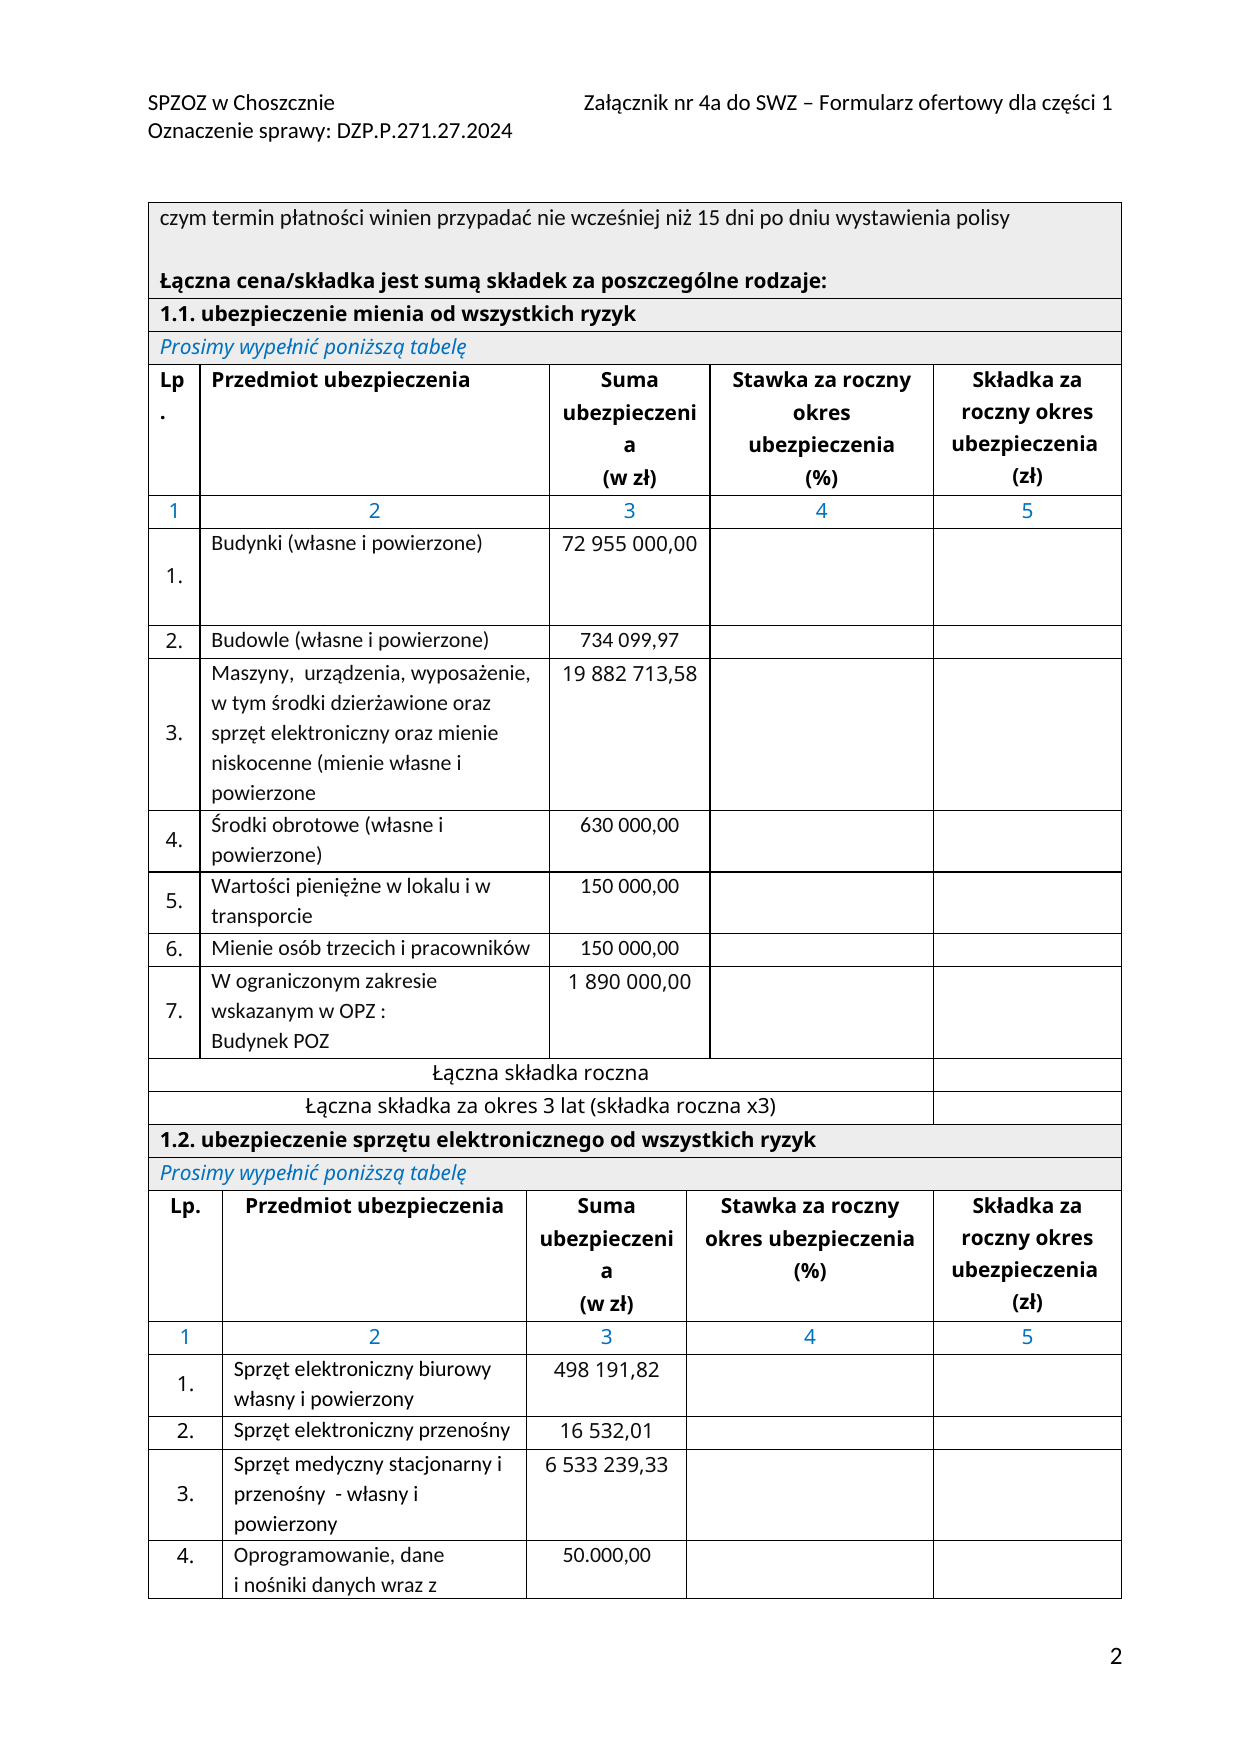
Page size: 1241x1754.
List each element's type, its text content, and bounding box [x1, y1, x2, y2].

table_cell 6 533 239,33 [527, 1450, 686, 1540]
table_cell [934, 659, 1121, 810]
table_cell 3 [550, 496, 709, 528]
table_cell 72 955 000,00 [550, 529, 709, 625]
table_cell Łączna składka roczna [149, 1059, 933, 1091]
table_cell 6. [149, 934, 199, 966]
table_cell Lp. [149, 1191, 222, 1321]
table_cell Przedmiot ubezpieczenia [201, 365, 549, 495]
table_cell [711, 659, 933, 810]
table_cell 150 000,00 [550, 873, 709, 933]
table_cell [711, 811, 933, 871]
table_cell [934, 626, 1121, 658]
table_cell [711, 934, 933, 966]
table_cell 5. [149, 873, 199, 933]
table_cell 734 099,97 [550, 626, 709, 658]
table_cell [687, 1450, 933, 1540]
table_cell [934, 934, 1121, 966]
table_cell [934, 1417, 1121, 1449]
table_cell 50.000,00 [527, 1541, 686, 1598]
table_cell Suma ubezpieczenia (w zł) [550, 365, 709, 495]
table_cell Sprzęt elektroniczny biurowy własny i powierzony [223, 1355, 526, 1416]
table_cell Środki obrotowe (własne i powierzone) [201, 811, 549, 871]
table_cell [934, 967, 1121, 1057]
table_cell 1.2. ubezpieczenie sprzętu elektronicznego od wszystkich ryzyk [149, 1125, 1121, 1157]
table_cell 1. [149, 1355, 222, 1416]
table_cell 3 [527, 1322, 686, 1354]
table_cell Maszyny, urządzenia, wyposażenie, w tym środki dzierżawione oraz sprzęt elektroniczny oraz mienie niskocenne (mienie własne i powierzone [201, 659, 549, 810]
table_cell 16 532,01 [527, 1417, 686, 1449]
table_cell [687, 1541, 933, 1598]
table_cell Mienie osób trzecich i pracowników [201, 934, 549, 966]
table_cell Budowle (własne i powierzone) [201, 626, 549, 658]
table_cell 1.1. ubezpieczenie mienia od wszystkich ryzyk [149, 299, 1121, 331]
table_cell 2 [201, 496, 549, 528]
table_cell 5 [934, 496, 1121, 528]
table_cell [223, 1541, 526, 1598]
table_cell Prosimy wypełnić poniższą tabelę [149, 1158, 1121, 1190]
table_cell [934, 811, 1121, 871]
table_cell 3. [149, 1450, 222, 1540]
table_cell [934, 1450, 1121, 1540]
table_cell [934, 529, 1121, 625]
table_cell [711, 873, 933, 933]
table_cell Prosimy wypełnić poniższą tabelę [149, 332, 1121, 364]
table_cell Stawka za roczny okres ubezpieczenia (%) [711, 365, 933, 495]
table_cell 1. [149, 529, 199, 625]
table_cell 2 [223, 1322, 526, 1354]
table_cell [711, 529, 933, 625]
table_cell [934, 1541, 1121, 1598]
table_cell [687, 1355, 933, 1416]
table_cell 150 000,00 [550, 934, 709, 966]
table_cell Suma ubezpieczenia (w zł) [527, 1191, 686, 1321]
table_cell 1 890 000,00 [550, 967, 709, 1057]
table_cell Łączna składka za okres 3 lat (składka roczna x3) [149, 1092, 933, 1124]
table_cell Budynki (własne i powierzone) [201, 529, 549, 625]
table_cell 4. [149, 1541, 222, 1598]
table_cell 5 [934, 1322, 1121, 1354]
table_cell Sprzęt elektroniczny przenośny [223, 1417, 526, 1449]
table_cell 19 882 713,58 [550, 659, 709, 810]
table_cell 1 [149, 1322, 222, 1354]
table_cell 7. [149, 967, 199, 1057]
table_cell W ograniczonym zakresie wskazanym w OPZ : Budynek POZ [201, 967, 549, 1057]
table_cell Składka za roczny okres ubezpieczenia (zł) [934, 365, 1121, 495]
table_cell Sprzęt medyczny stacjonarny i przenośny - własny i powierzony [223, 1450, 526, 1540]
table_cell Wartości pieniężne w lokalu i w transporcie [201, 873, 549, 933]
table_cell [711, 626, 933, 658]
table_cell Lp. [149, 365, 199, 495]
table_cell [934, 1092, 1121, 1124]
table_cell 4 [711, 496, 933, 528]
table_cell 630 000,00 [550, 811, 709, 871]
table_cell Przedmiot ubezpieczenia [223, 1191, 526, 1321]
table_cell [934, 1059, 1121, 1091]
table_cell [711, 967, 933, 1057]
table_cell 4. [149, 811, 199, 871]
table_cell Składka za roczny okres ubezpieczenia (zł) [934, 1191, 1121, 1321]
table_cell [934, 873, 1121, 933]
table_cell 4 [687, 1322, 933, 1354]
table_cell 2. [149, 1417, 222, 1449]
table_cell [149, 203, 1121, 298]
table_cell Stawka za roczny okres ubezpieczenia (%) [687, 1191, 933, 1321]
table_cell 1 [149, 496, 199, 528]
table_cell 498 191,82 [527, 1355, 686, 1416]
table_cell [687, 1417, 933, 1449]
table_cell 3. [149, 659, 199, 810]
table_cell [934, 1355, 1121, 1416]
table_cell 2. [149, 626, 199, 658]
